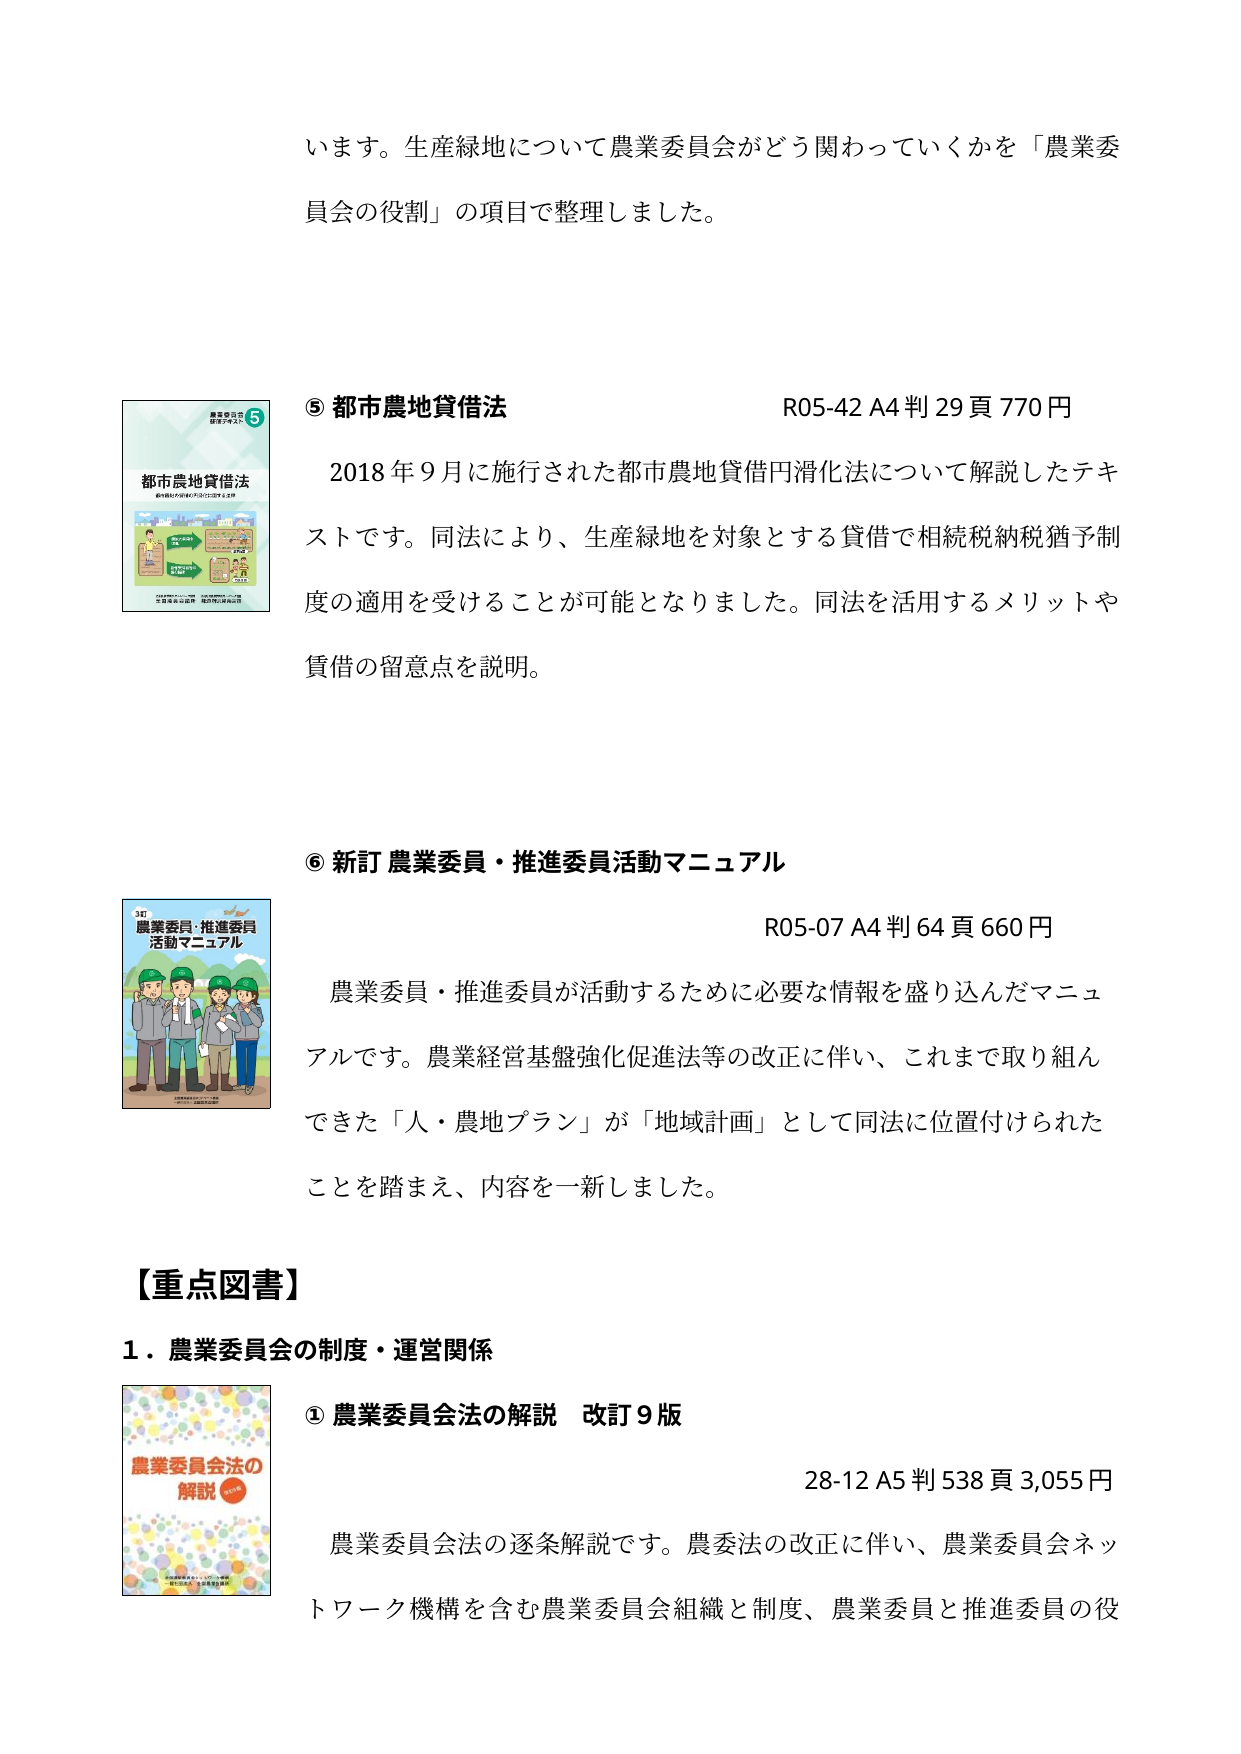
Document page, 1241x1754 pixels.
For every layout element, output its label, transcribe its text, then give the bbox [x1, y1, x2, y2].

picture [123, 900, 270, 1108]
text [304, 1511, 1122, 1641]
picture [123, 1386, 270, 1595]
picture [123, 401, 269, 611]
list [304, 113, 1122, 243]
list 2018年９月に施行された都市農地貸借円滑化法について解説したテキストです。同法により、生産緑地を対象とする貸借で相続税納税猶予制度の適用を受けることが可能となりました。同法を活用するメリットや賃借の留意点を説明。 [304, 438, 1122, 698]
list 農業委員会法の解説 改訂９版 [304, 1381, 1122, 1446]
text 【重点図書】 [118, 1251, 1122, 1316]
list 28-12 A5判538頁 3,055円 [304, 1446, 1122, 1511]
list 新訂 農業委員・推進委員活動マニュアル [304, 828, 1122, 893]
list 都市農地貸借法 R05-42 A4判 29頁 770円 [304, 373, 1122, 438]
list 農業委員・推進委員が活動するために必要な情報を盛り込んだマニュアルです。農業経営基盤強化促進法等の改正に伴い、これまで取り組んできた「人・農地プラン」が「地域計画」として同法に位置付けられたことを踏まえ、内容を一新しました。 [304, 958, 1122, 1218]
text R05-07 A4判64頁 660円 [304, 893, 1122, 958]
text １．農業委員会の制度・運営関係 [118, 1316, 1122, 1381]
